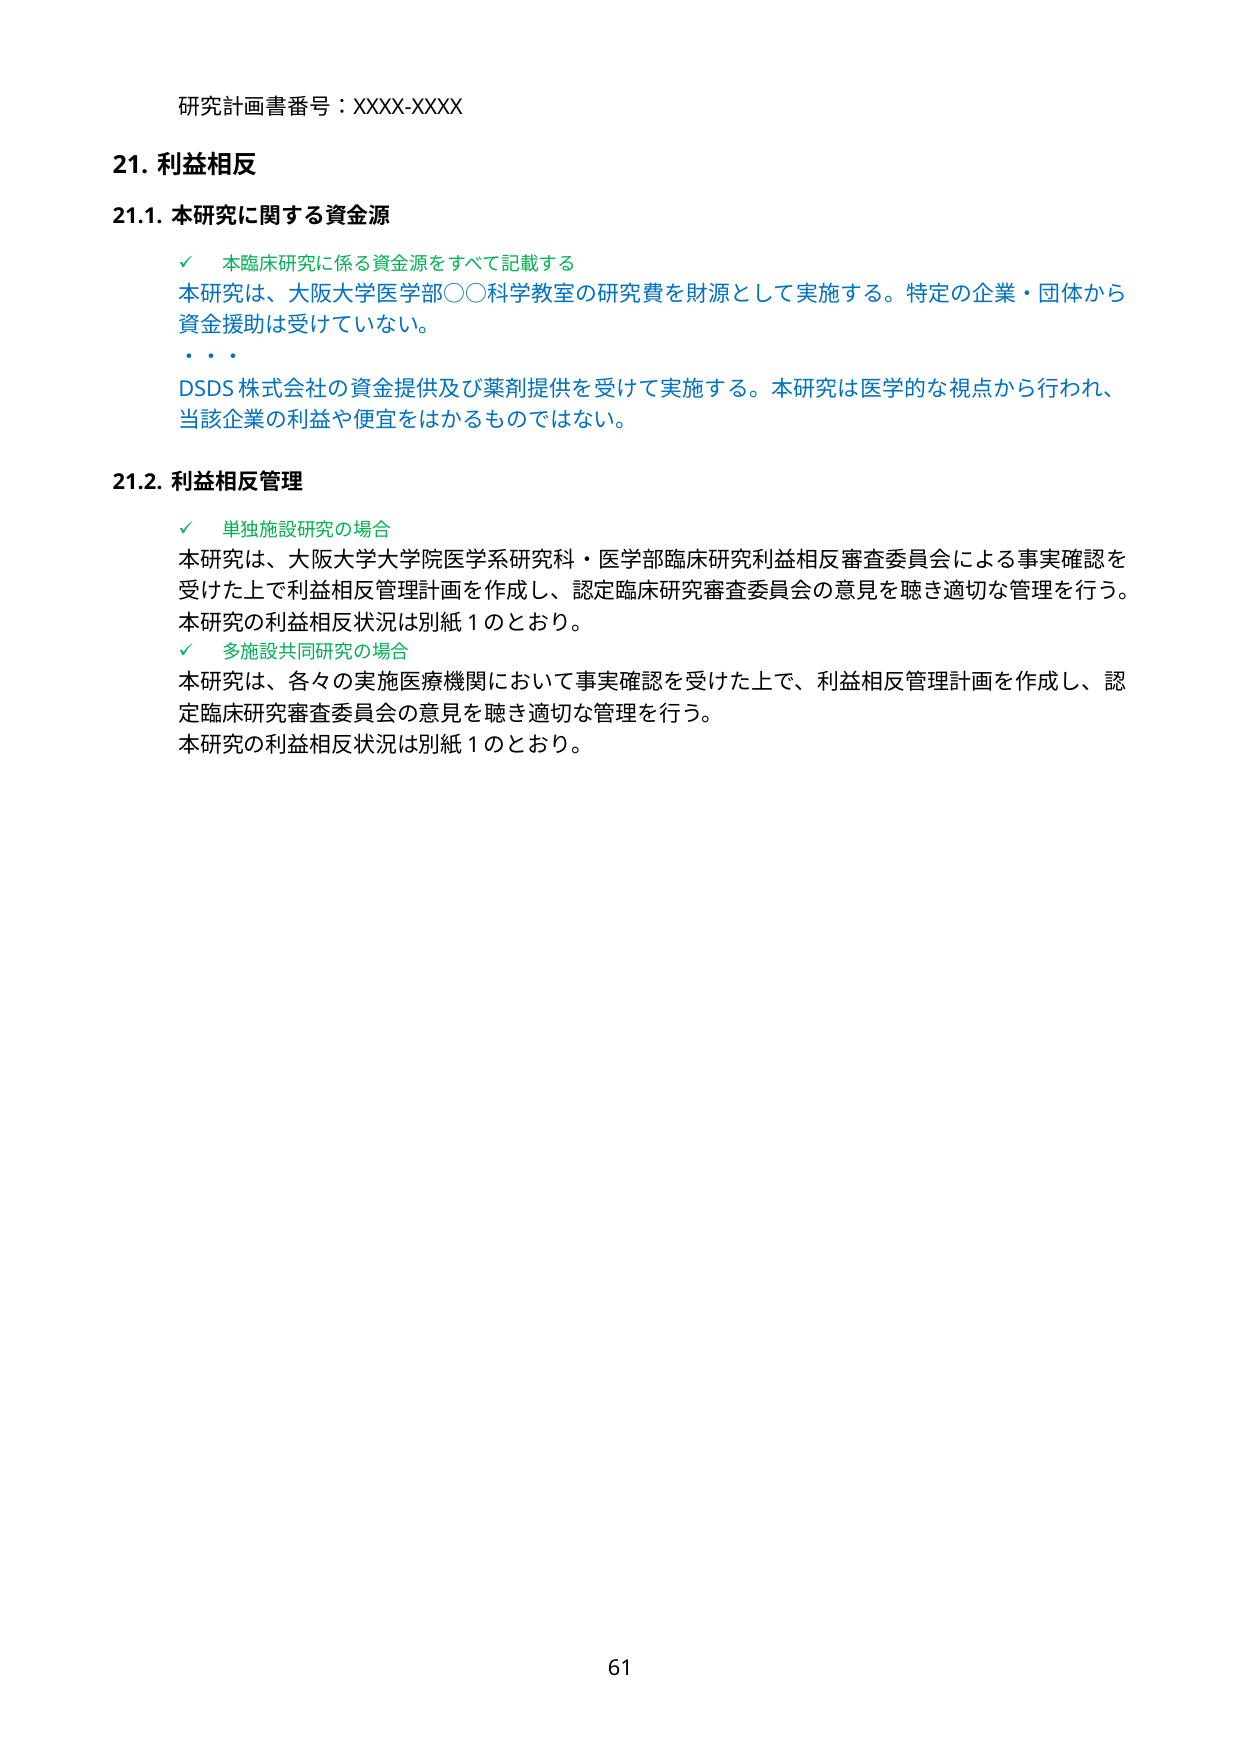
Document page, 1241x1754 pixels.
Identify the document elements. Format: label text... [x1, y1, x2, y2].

subtitle 利益相反 [112, 150, 1128, 179]
text 本研究は、大阪大学医学部○○科学教室の研究費を財源として実施する。特定の企業・団体から資金援助は受けていない。 [178, 276, 1128, 339]
text 本研究の利益相反状況は別紙1のとおり。 [178, 605, 1128, 637]
text 単独施設研究の場合 [178, 514, 1128, 542]
text 本研究の利益相反状況は別紙1のとおり。 [178, 727, 1128, 759]
text 本研究は、各々の実施医療機関において事実確認を受けた上で、利益相反管理計画を作成し、認定臨床研究審査委員会の意見を聴き適切な管理を行う。 [178, 664, 1128, 727]
text 本臨床研究に係る資金源をすべて記載する [178, 248, 1128, 276]
text 多施設共同研究の場合 [178, 637, 1128, 664]
text DSDS株式会社の資金提供及び薬剤提供を受けて実施する。本研究は医学的な視点から行われ、当該企業の利益や便宜をはかるものではない。 [178, 371, 1128, 434]
subtitle 利益相反管理 [112, 464, 1128, 496]
text 本研究は、大阪大学大学院医学系研究科・医学部臨床研究利益相反審査委員会による事実確認を受けた上で利益相反管理計画を作成し、認定臨床研究審査委員会の意見を聴き適切な管理を行う。 [178, 542, 1128, 605]
text ・・・ [178, 339, 1128, 371]
subtitle 本研究に関する資金源 [112, 198, 1128, 230]
